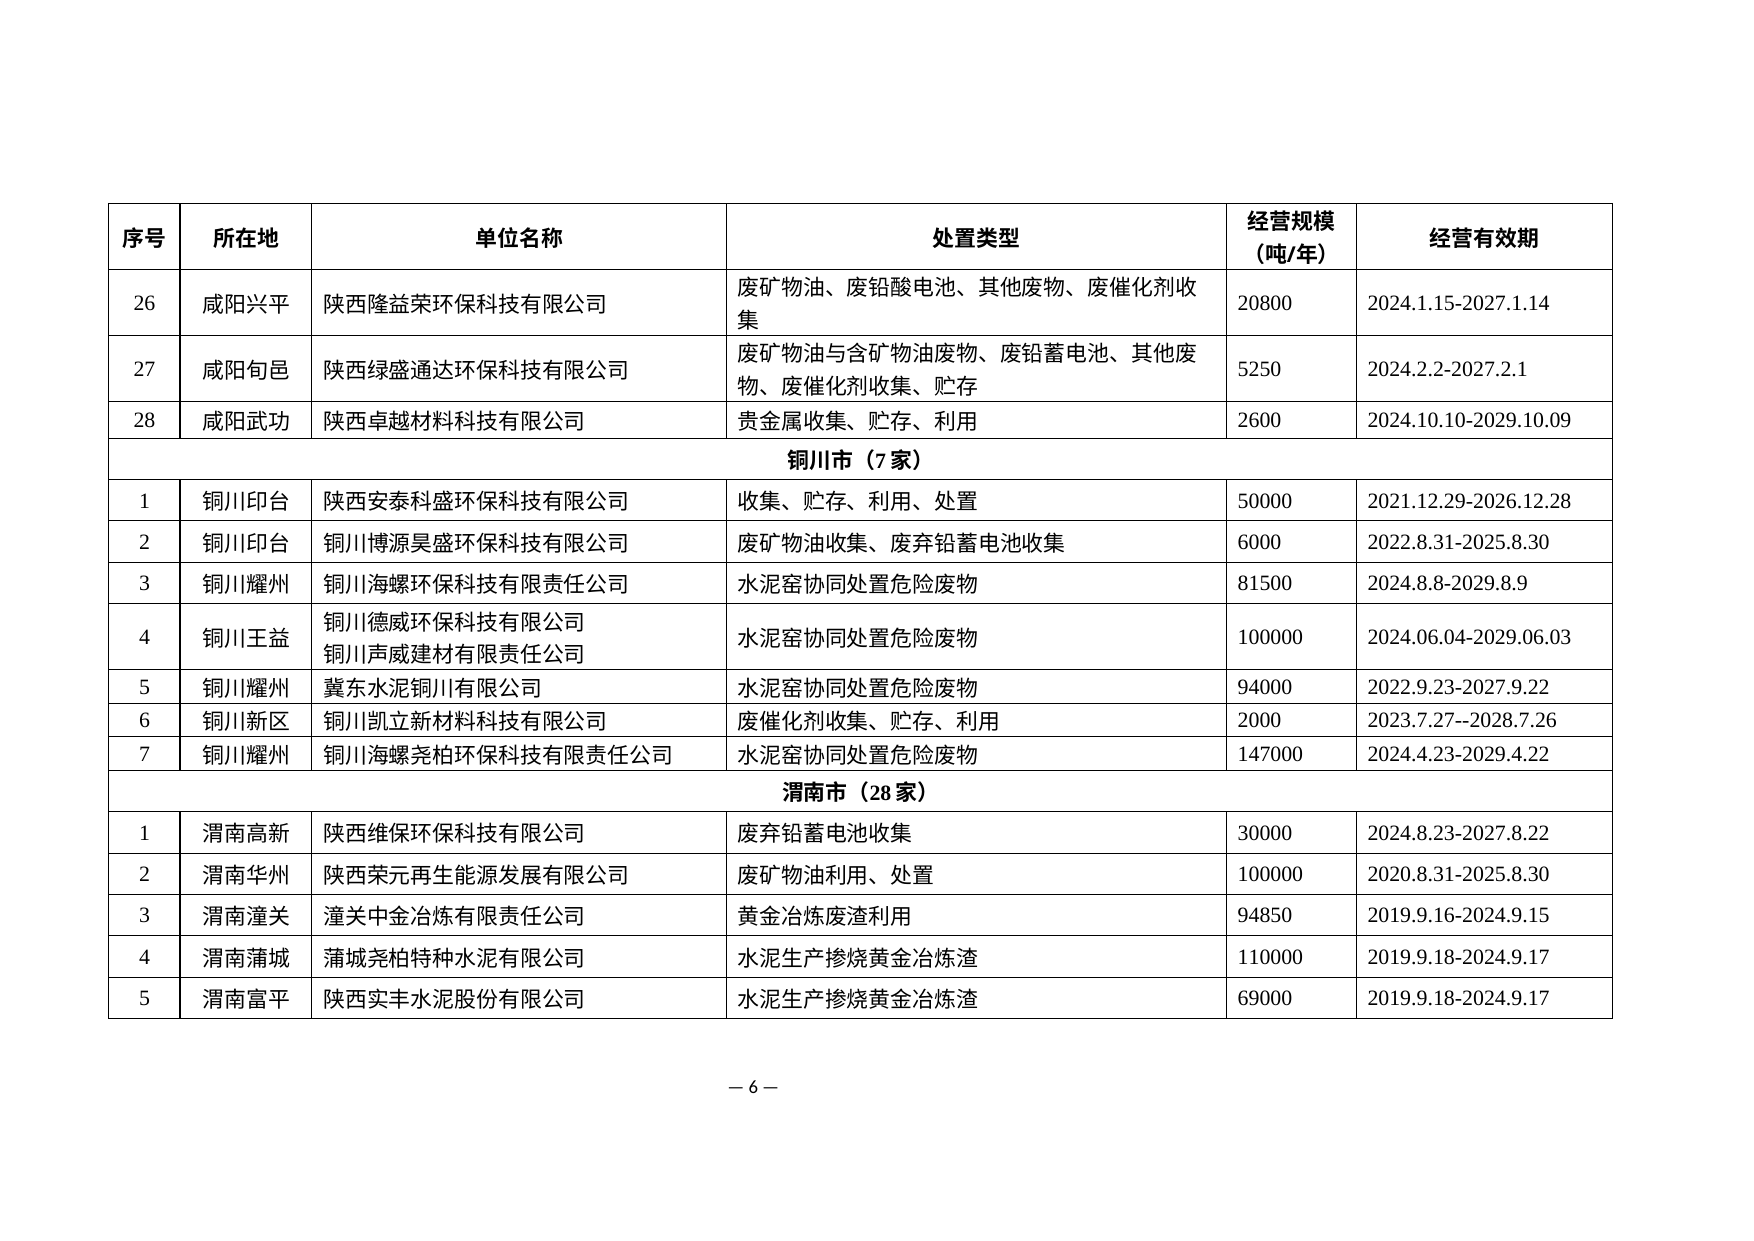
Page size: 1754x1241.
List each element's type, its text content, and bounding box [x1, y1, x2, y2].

table_cell 咸阳旬邑 [181, 336, 311, 401]
table_cell 2023.7.27--2028.7.26 [1357, 704, 1612, 736]
table_cell 2022.9.23-2027.9.22 [1357, 670, 1612, 703]
table_cell 2000 [1227, 704, 1356, 736]
table_cell 81500 [1227, 563, 1356, 603]
table_cell 废矿物油收集、废弃铅蓄电池收集 [727, 521, 1226, 562]
table_cell 94850 [1227, 895, 1356, 935]
table_cell 2 [109, 854, 179, 894]
table_header 所在地 [181, 204, 311, 269]
table_cell 蒲城尧柏特种水泥有限公司 [312, 936, 726, 977]
table_cell 水泥生产掺烧黄金冶炼渣 [727, 936, 1226, 977]
table_cell 30000 [1227, 812, 1356, 852]
table_cell 冀东水泥铜川有限公司 [312, 670, 726, 703]
table_cell 铜川德威环保科技有限公司 铜川声威建材有限责任公司 [312, 604, 726, 669]
table_cell 潼关中金冶炼有限责任公司 [312, 895, 726, 935]
table_cell 陕西荣元再生能源发展有限公司 [312, 854, 726, 894]
table_cell 黄金冶炼废渣利用 [727, 895, 1226, 935]
table_cell 4 [109, 604, 179, 669]
table_cell 5 [109, 978, 179, 1018]
table_cell 28 [109, 402, 179, 438]
table_cell 2024.8.8-2029.8.9 [1357, 563, 1612, 603]
table_cell 渭南富平 [181, 978, 311, 1018]
table_cell 7 [109, 737, 179, 770]
table_cell 1 [109, 812, 179, 852]
table_cell 水泥窑协同处置危险废物 [727, 604, 1226, 669]
table_cell 2024.4.23-2029.4.22 [1357, 737, 1612, 770]
table_cell 收集、贮存、利用、处置 [727, 480, 1226, 520]
table_cell 147000 [1227, 737, 1356, 770]
table_cell 渭南蒲城 [181, 936, 311, 977]
table_cell 4 [109, 936, 179, 977]
table_cell 3 [109, 895, 179, 935]
table_cell 铜川海螺尧柏环保科技有限责任公司 [312, 737, 726, 770]
table_cell 废矿物油、废铅酸电池、其他废物、废催化剂收集 [727, 270, 1226, 335]
table_cell 渭南潼关 [181, 895, 311, 935]
table_cell 废催化剂收集、贮存、利用 [727, 704, 1226, 736]
table_cell 陕西卓越材料科技有限公司 [312, 402, 726, 438]
table_cell 2019.9.18-2024.9.17 [1357, 978, 1612, 1018]
table_cell 陕西实丰水泥股份有限公司 [312, 978, 726, 1018]
table_cell 50000 [1227, 480, 1356, 520]
table_cell 贵金属收集、贮存、利用 [727, 402, 1226, 438]
table_cell 咸阳兴平 [181, 270, 311, 335]
table_cell 铜川凯立新材料科技有限公司 [312, 704, 726, 736]
table_cell 3 [109, 563, 179, 603]
table_cell 2 [109, 521, 179, 562]
table_cell 2024.8.23-2027.8.22 [1357, 812, 1612, 852]
table_cell 2024.1.15-2027.1.14 [1357, 270, 1612, 335]
table_cell 渭南市（28家） [109, 771, 1612, 811]
table_cell 69000 [1227, 978, 1356, 1018]
table_cell 废矿物油与含矿物油废物、废铅蓄电池、其他废物、废催化剂收集、贮存 [727, 336, 1226, 401]
table_cell 水泥生产掺烧黄金冶炼渣 [727, 978, 1226, 1018]
table_cell 5 [109, 670, 179, 703]
table_cell 铜川耀州 [181, 670, 311, 703]
table_cell 94000 [1227, 670, 1356, 703]
table_cell 2600 [1227, 402, 1356, 438]
table_cell 100000 [1227, 604, 1356, 669]
table_header 经营有效期 [1357, 204, 1612, 269]
table_cell 2024.10.10-2029.10.09 [1357, 402, 1612, 438]
table_cell 110000 [1227, 936, 1356, 977]
table_cell 2019.9.18-2024.9.17 [1357, 936, 1612, 977]
table_cell 铜川印台 [181, 521, 311, 562]
table_cell 20800 [1227, 270, 1356, 335]
table_header 单位名称 [312, 204, 726, 269]
table_cell 2019.9.16-2024.9.15 [1357, 895, 1612, 935]
table_cell 水泥窑协同处置危险废物 [727, 563, 1226, 603]
table_cell 27 [109, 336, 179, 401]
table_cell 陕西维保环保科技有限公司 [312, 812, 726, 852]
table_cell 咸阳武功 [181, 402, 311, 438]
table_cell 铜川新区 [181, 704, 311, 736]
table_cell 2021.12.29-2026.12.28 [1357, 480, 1612, 520]
table_cell 废矿物油利用、处置 [727, 854, 1226, 894]
table_cell 铜川市（7家） [109, 439, 1612, 479]
table_cell 水泥窑协同处置危险废物 [727, 737, 1226, 770]
table_cell 铜川印台 [181, 480, 311, 520]
table_cell 铜川海螺环保科技有限责任公司 [312, 563, 726, 603]
table_cell 水泥窑协同处置危险废物 [727, 670, 1226, 703]
table_cell 6000 [1227, 521, 1356, 562]
table_cell 铜川耀州 [181, 563, 311, 603]
table_header 序号 [109, 204, 179, 269]
table_cell 陕西绿盛通达环保科技有限公司 [312, 336, 726, 401]
table_cell 1 [109, 480, 179, 520]
table_cell 2024.06.04-2029.06.03 [1357, 604, 1612, 669]
table_cell 陕西隆益荣环保科技有限公司 [312, 270, 726, 335]
table_cell 6 [109, 704, 179, 736]
table_header 经营规模 （吨/年） [1227, 204, 1356, 269]
table_cell 2020.8.31-2025.8.30 [1357, 854, 1612, 894]
table_cell 5250 [1227, 336, 1356, 401]
table_cell 2022.8.31-2025.8.30 [1357, 521, 1612, 562]
table_cell 陕西安泰科盛环保科技有限公司 [312, 480, 726, 520]
table_cell 废弃铅蓄电池收集 [727, 812, 1226, 852]
table_cell 铜川耀州 [181, 737, 311, 770]
table_cell 2024.2.2-2027.2.1 [1357, 336, 1612, 401]
table_cell 铜川王益 [181, 604, 311, 669]
table_header 处置类型 [727, 204, 1226, 269]
table_cell 铜川博源昊盛环保科技有限公司 [312, 521, 726, 562]
table_cell 渭南华州 [181, 854, 311, 894]
table_cell 渭南高新 [181, 812, 311, 852]
table_cell 100000 [1227, 854, 1356, 894]
table_cell 26 [109, 270, 179, 335]
